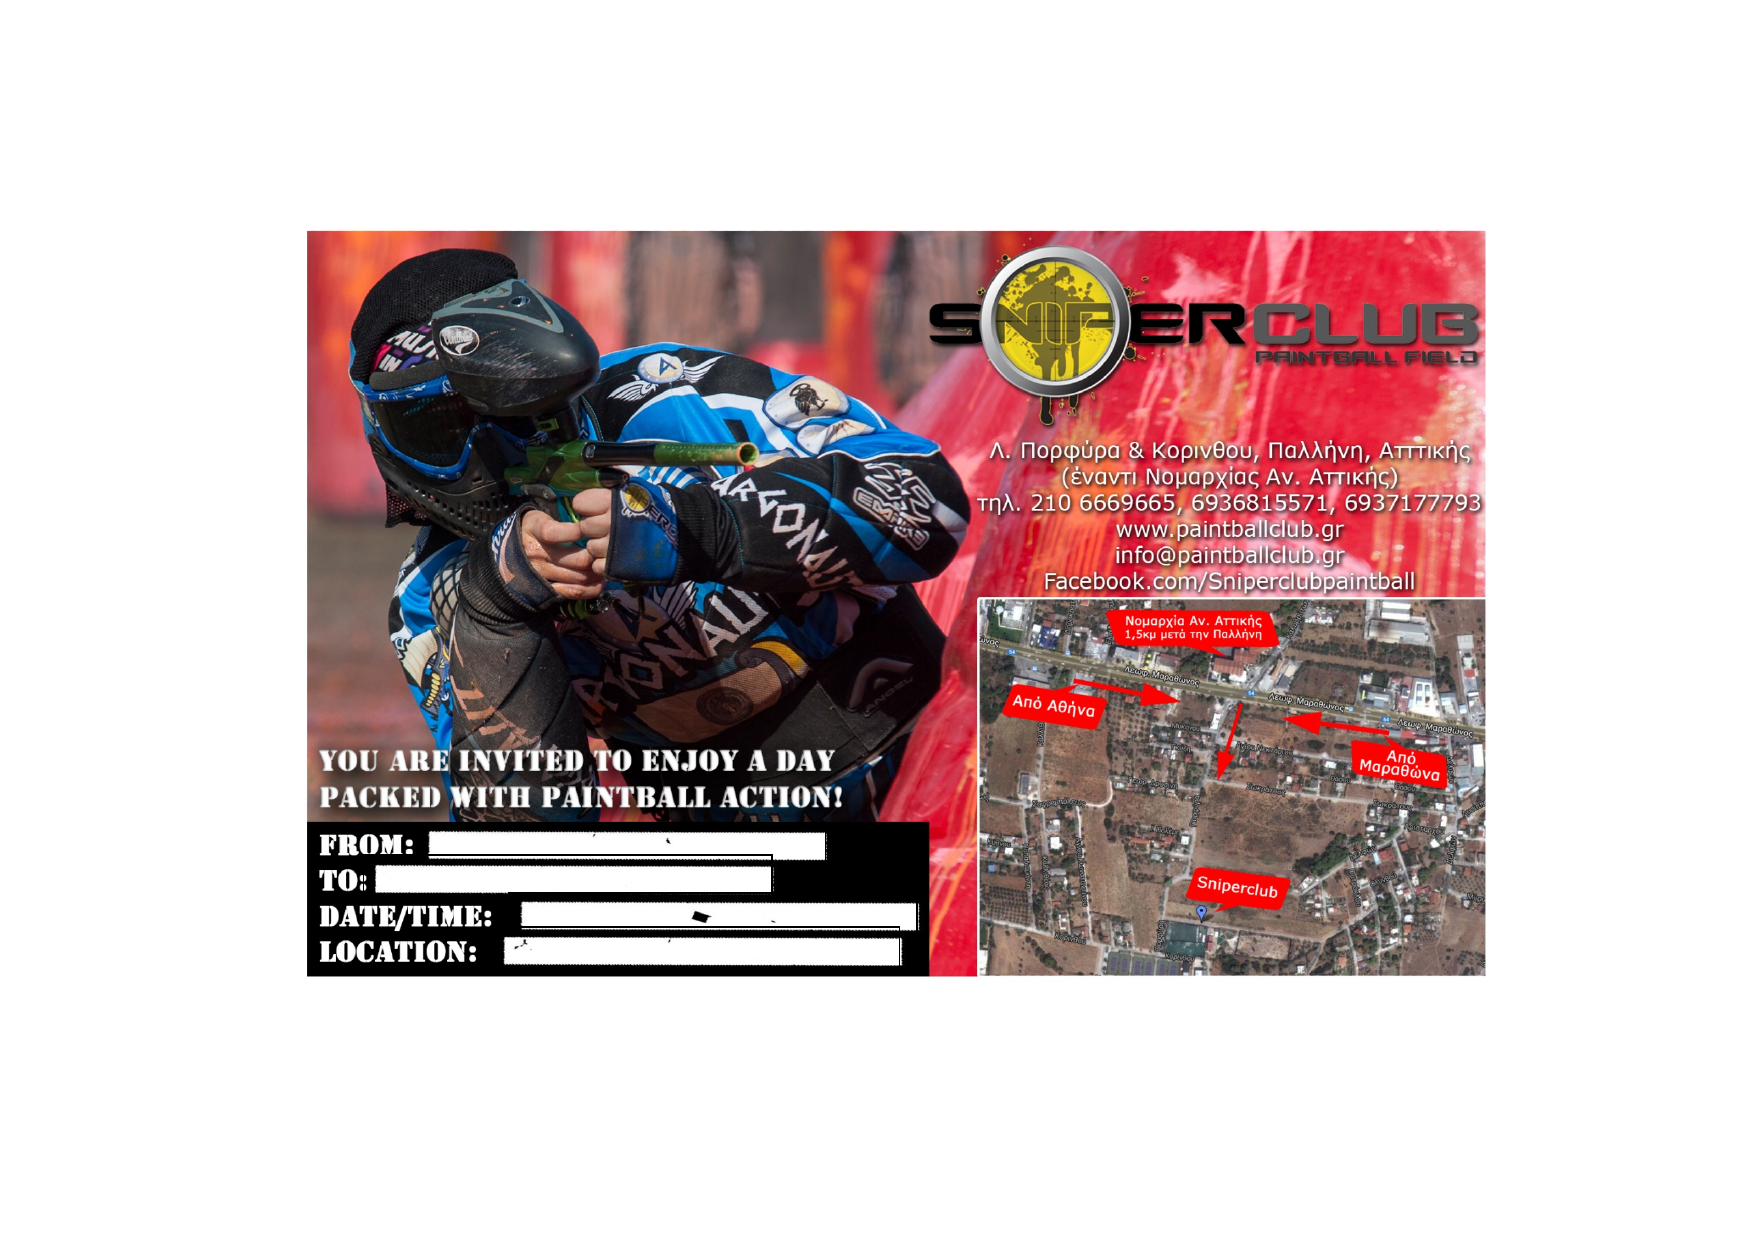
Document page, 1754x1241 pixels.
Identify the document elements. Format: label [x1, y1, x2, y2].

picture [285, 208, 1507, 998]
